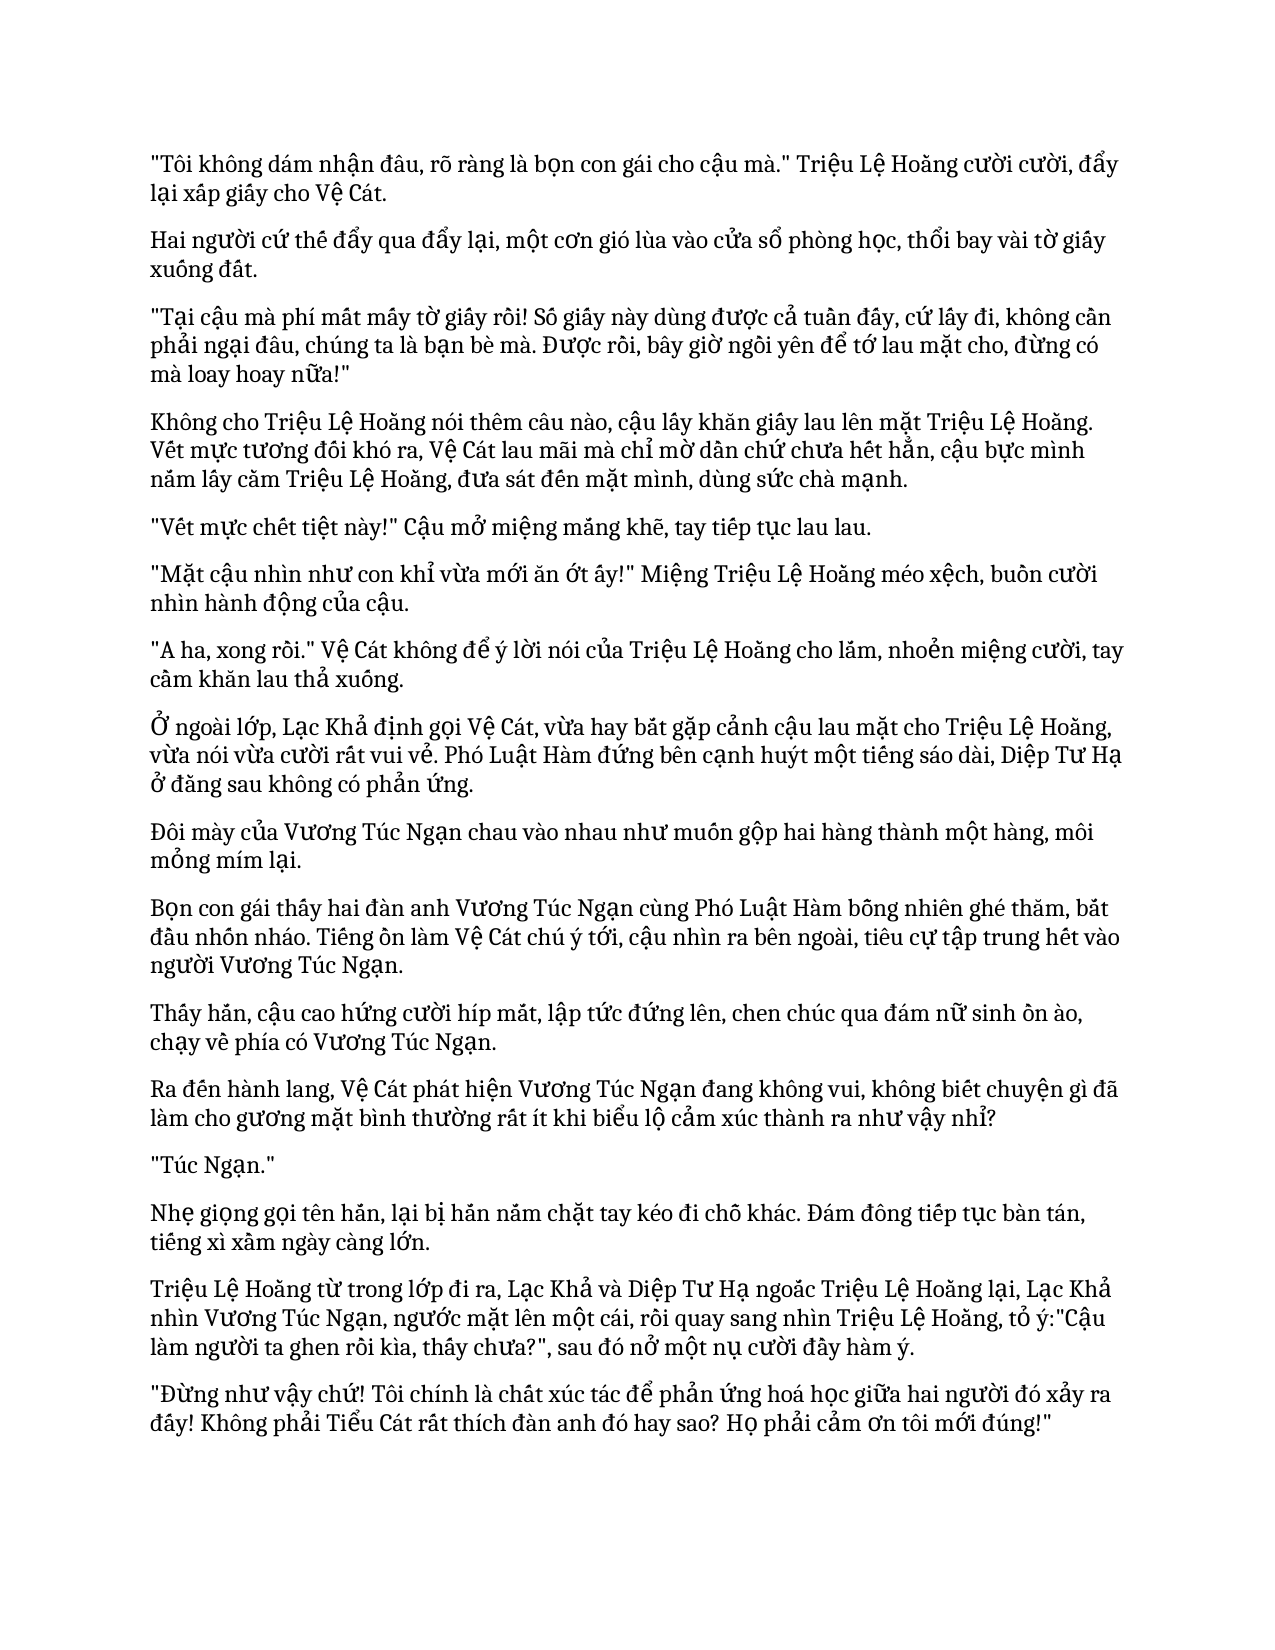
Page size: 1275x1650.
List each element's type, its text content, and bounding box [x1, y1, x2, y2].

text Nhẹ giọng gọi tên hắn, lại bị hắn nắm chặt tay kéo đi chỗ khác. Đám đông tiếp tục bàn tán, tiếng xì xầm ngày càng lớn. [150, 1199, 1125, 1256]
text Đôi mày của Vương Túc Ngạn chau vào nhau như muốn gộp hai hàng thành một hàng, môi mỏng mím lại. [150, 817, 1125, 875]
text Ở ngoài lớp, Lạc Khả định gọi Vệ Cát, vừa hay bắt gặp cảnh cậu lau mặt cho Triệu Lệ Hoằng, vừa nói vừa cười rất vui vẻ. Phó Luật Hàm đứng bên cạnh huýt một tiếng sáo dài, Diệp Tư Hạ ở đằng sau không có phản ứng. [150, 712, 1125, 799]
text "Mặt cậu nhìn như con khỉ vừa mới ăn ớt ấy!" Miệng Triệu Lệ Hoằng méo xệch, buồn cười nhìn hành động của cậu. [150, 560, 1125, 617]
text "Tôi không dám nhận đâu, rõ ràng là bọn con gái cho cậu mà." Triệu Lệ Hoằng cười cười, đẩy lại xấp giấy cho Vệ Cát. [150, 150, 1125, 207]
text Hai người cứ thế đẩy qua đẩy lại, một cơn gió lùa vào cửa sổ phòng học, thổi bay vài tờ giấy xuống đất. [150, 226, 1125, 284]
text "Túc Ngạn." [150, 1151, 1125, 1180]
text "Đừng như vậy chứ! Tôi chính là chất xúc tác để phản ứng hoá học giữa hai người đó xảy ra đấy! Không phải Tiểu Cát rất thích đàn anh đó hay sao? Họ phải cảm ơn tôi mới đúng!" [150, 1380, 1125, 1437]
text "Tại cậu mà phí mất mấy tờ giấy rồi! Số giấy này dùng được cả tuần đấy, cứ lấy đi, không cần phải ngại đâu, chúng ta là bạn bè mà. Được rồi, bây giờ ngồi yên để tớ lau mặt cho, đừng có mà loay hoay nữa!" [150, 302, 1125, 389]
text Không cho Triệu Lệ Hoằng nói thêm câu nào, cậu lấy khăn giấy lau lên mặt Triệu Lệ Hoằng. Vết mực tương đối khó ra, Vệ Cát lau mãi mà chỉ mờ dần chứ chưa hết hẳn, cậu bực mình nắm lấy cằm Triệu Lệ Hoằng, đưa sát đến mặt mình, dùng sức chà mạnh. [150, 407, 1125, 494]
text Ra đến hành lang, Vệ Cát phát hiện Vương Túc Ngạn đang không vui, không biết chuyện gì đã làm cho gương mặt bình thường rất ít khi biểu lộ cảm xúc thành ra như vậy nhỉ? [150, 1075, 1125, 1132]
text "A ha, xong rồi." Vệ Cát không để ý lời nói của Triệu Lệ Hoằng cho lắm, nhoẻn miệng cười, tay cầm khăn lau thả xuống. [150, 636, 1125, 694]
text Triệu Lệ Hoằng từ trong lớp đi ra, Lạc Khả và Diệp Tư Hạ ngoắc Triệu Lệ Hoằng lại, Lạc Khả nhìn Vương Túc Ngạn, ngước mặt lên một cái, rồi quay sang nhìn Triệu Lệ Hoằng, tỏ ý:"Cậu làm người ta ghen rồi kìa, thấy chưa?", sau đó nở một nụ cười đầy hàm ý. [150, 1275, 1125, 1361]
text Bọn con gái thấy hai đàn anh Vương Túc Ngạn cùng Phó Luật Hàm bỗng nhiên ghé thăm, bắt đầu nhốn nháo. Tiếng ồn làm Vệ Cát chú ý tới, cậu nhìn ra bên ngoài, tiêu cự tập trung hết vào người Vương Túc Ngạn. [150, 894, 1125, 980]
text "Vết mực chết tiệt này!" Cậu mở miệng mắng khẽ, tay tiếp tục lau lau. [150, 512, 1125, 541]
text Thấy hắn, cậu cao hứng cười híp mắt, lập tức đứng lên, chen chúc qua đám nữ sinh ồn ào, chạy về phía có Vương Túc Ngạn. [150, 999, 1125, 1056]
